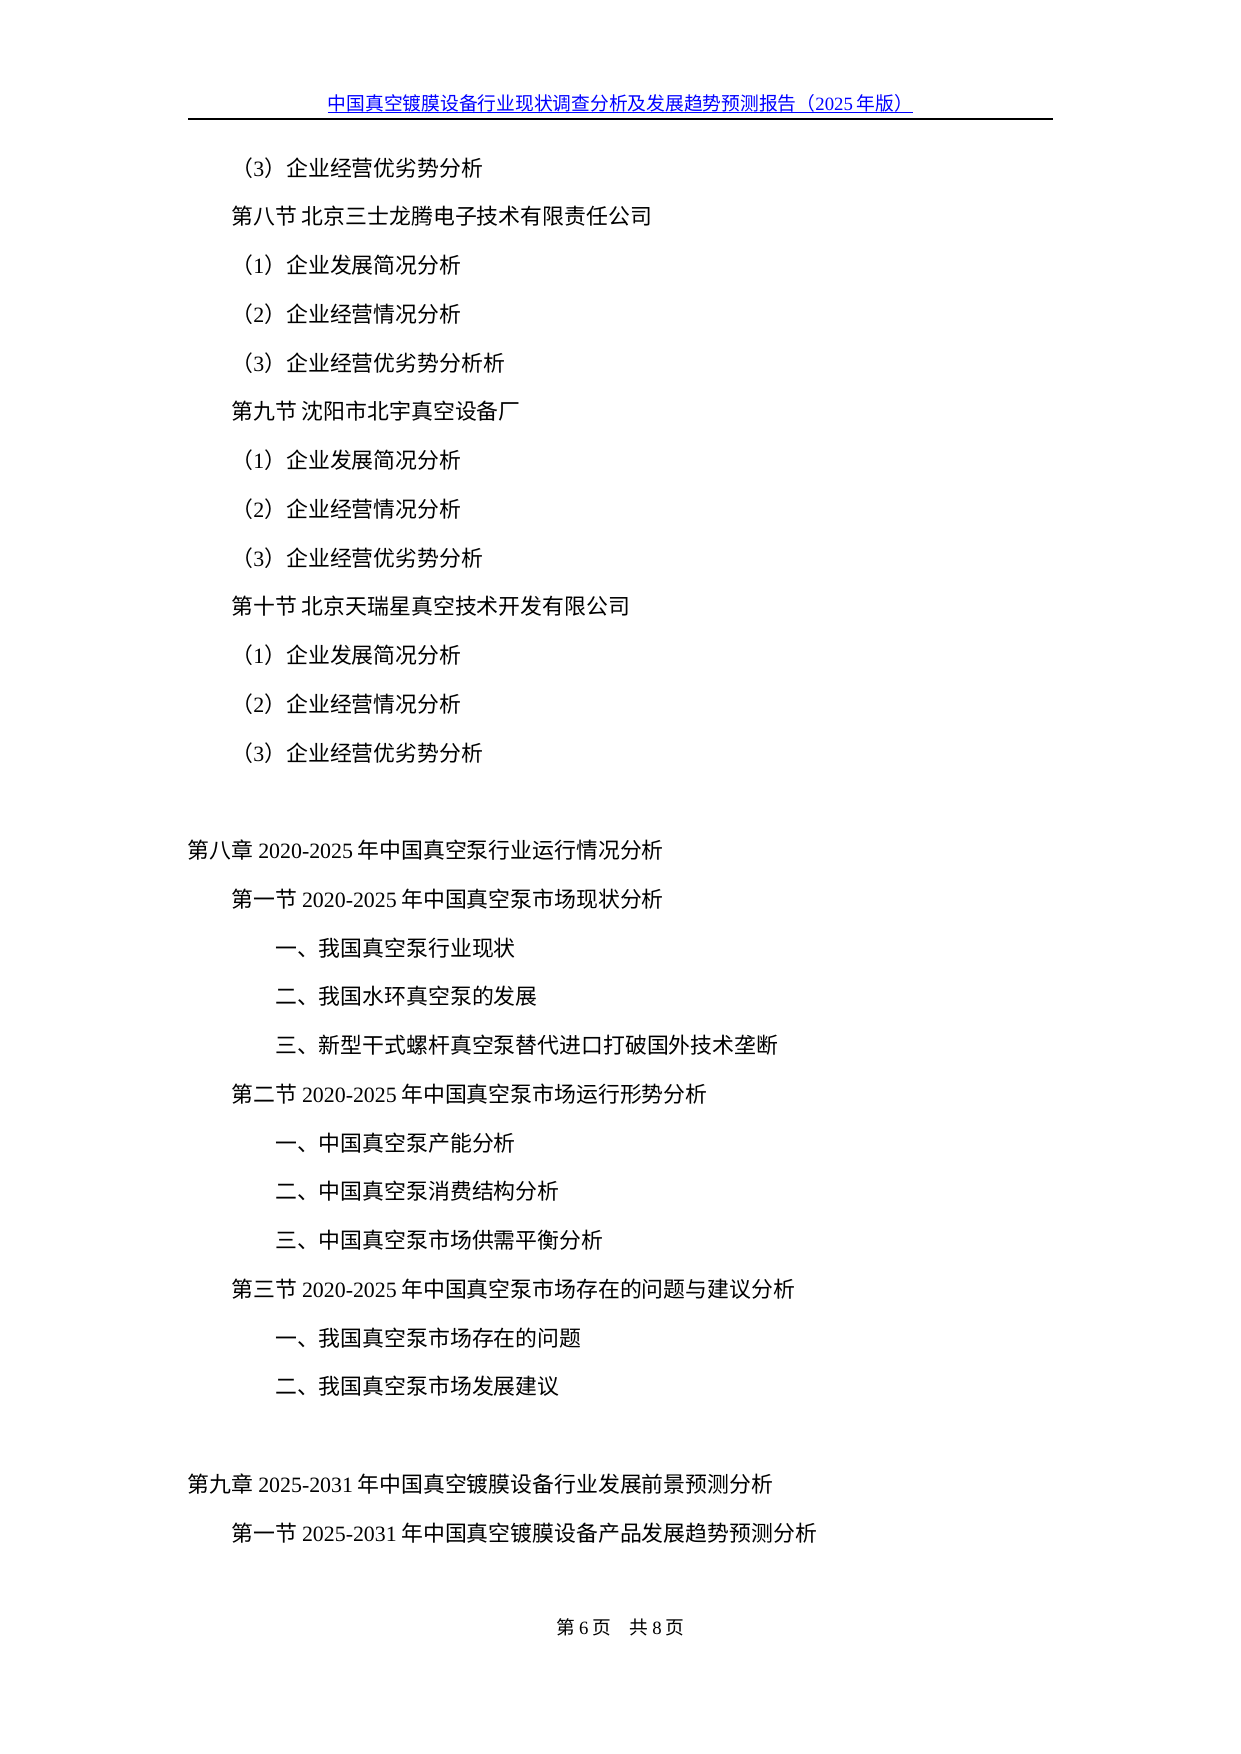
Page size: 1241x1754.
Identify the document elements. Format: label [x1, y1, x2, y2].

text [187, 150, 1053, 1548]
